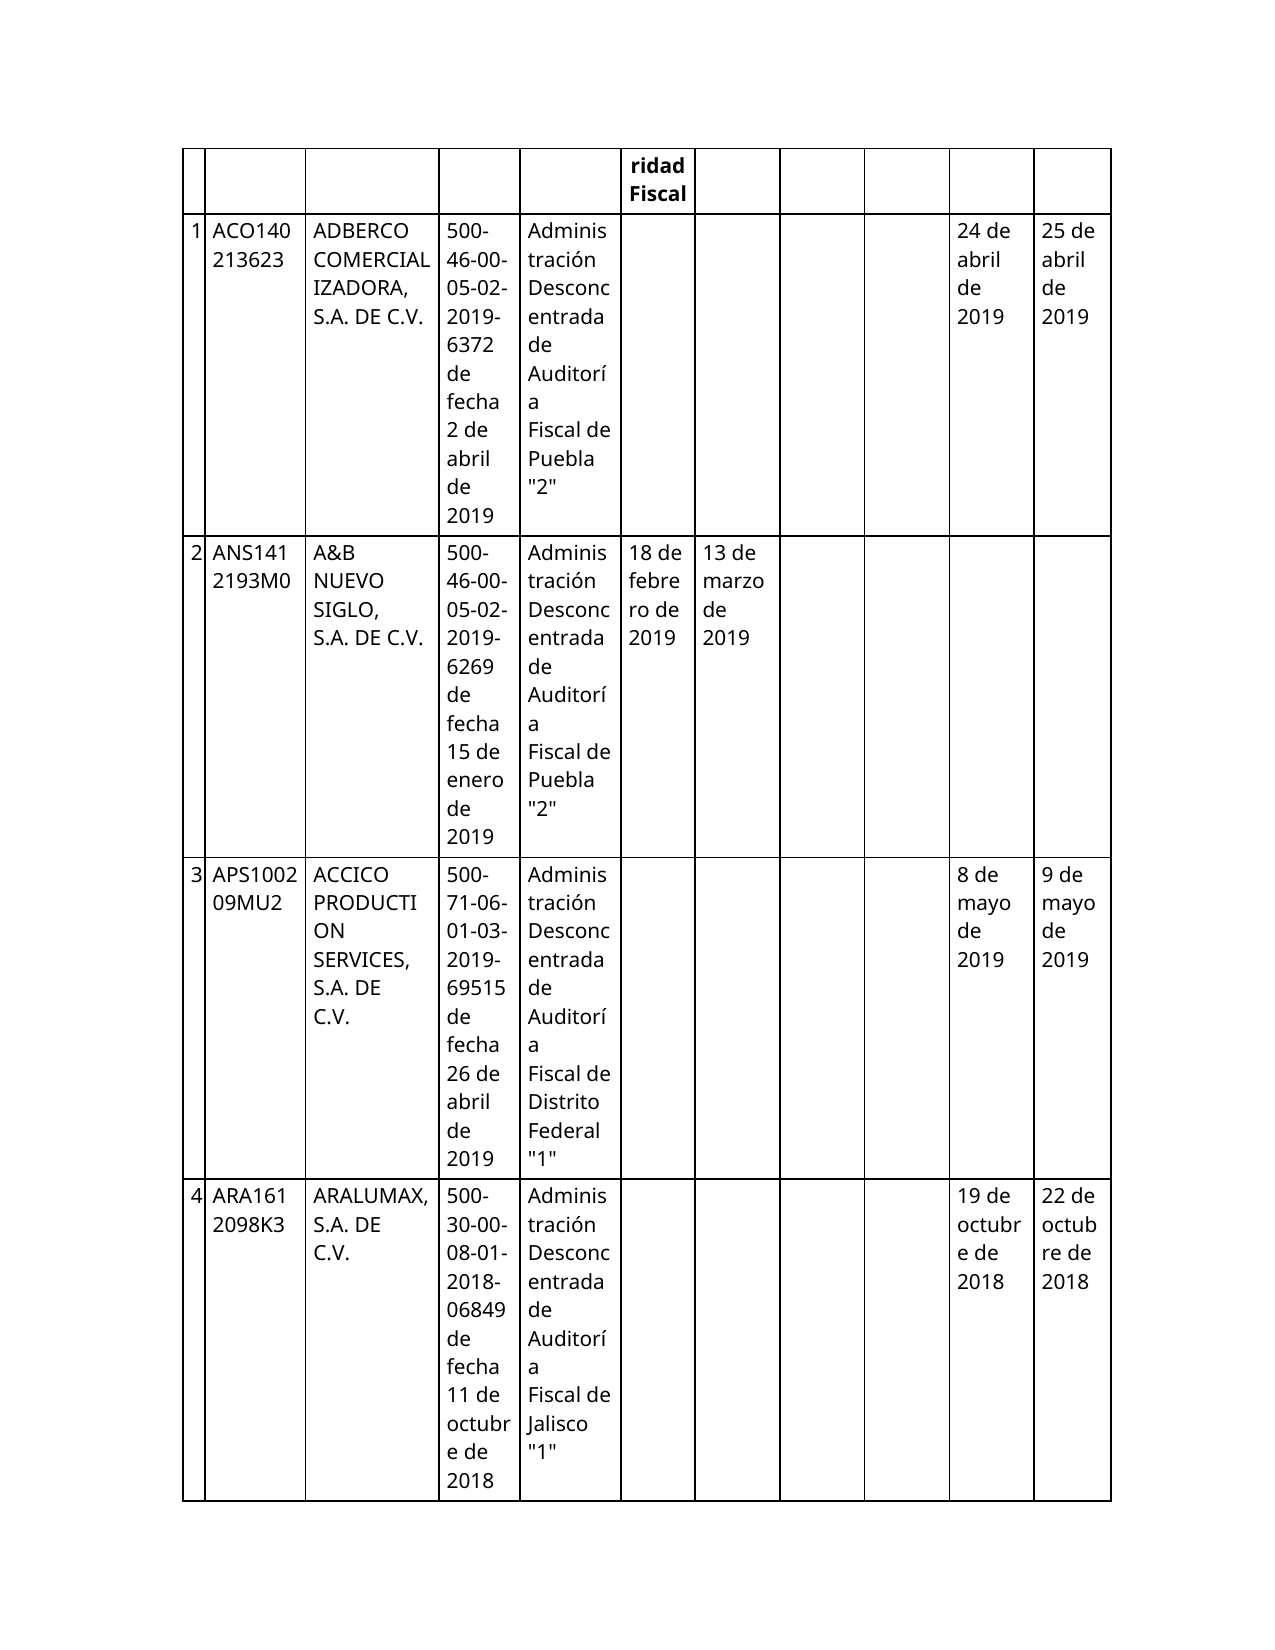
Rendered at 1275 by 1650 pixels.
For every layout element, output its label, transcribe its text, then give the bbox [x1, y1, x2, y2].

table_cell ARALUMAX, S.A. DE C.V. [306, 1180, 438, 1500]
table_cell [781, 858, 864, 1178]
table_cell [865, 215, 949, 535]
table_cell 19 de octubre de 2018 [950, 1180, 1033, 1500]
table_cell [781, 149, 864, 213]
table_cell 18 de febrero de 2019 [622, 537, 694, 857]
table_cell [1035, 149, 1110, 213]
table_cell [865, 1180, 949, 1500]
table_cell A&B NUEVO SIGLO, S.A. DE C.V. [306, 537, 438, 857]
table_cell 500-46-00- 05-02-2019- 6269 de fecha 15 de enero de 2019 [440, 537, 519, 857]
table_cell [622, 858, 694, 1178]
table_cell 3 [184, 858, 204, 1178]
table_cell [950, 537, 1033, 857]
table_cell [865, 149, 949, 213]
table_cell [781, 1180, 864, 1500]
table_cell [1035, 537, 1110, 857]
table_cell 500-30-00- 08-01-2018- 06849 de fecha 11 de octubre de 2018 [440, 1180, 519, 1500]
table_cell [865, 537, 949, 857]
table_cell ARA1612098K3 [206, 1180, 305, 1500]
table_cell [622, 149, 694, 213]
table_cell [696, 1180, 779, 1500]
table_cell 24 de abril de 2019 [950, 215, 1033, 535]
table_cell 9 de mayo de 2019 [1035, 858, 1110, 1178]
table_cell ANS1412193M0 [206, 537, 305, 857]
table_cell 25 de abril de 2019 [1035, 215, 1110, 535]
table_cell 8 de mayo de 2019 [950, 858, 1033, 1178]
table_cell 13 de marzo de 2019 [696, 537, 779, 857]
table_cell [696, 149, 779, 213]
table_cell 500-71-06- 01-03-2019- 69515 de fecha 26 de abril de 2019 [440, 858, 519, 1178]
table_cell Administración Desconcentrada de Auditoría Fiscal de Puebla "2" [521, 215, 620, 535]
table_cell [781, 215, 864, 535]
table_cell ACO140213623 [206, 215, 305, 535]
table_cell Administración Desconcentrada de Auditoría Fiscal de Puebla "2" [521, 537, 620, 857]
table_cell [865, 858, 949, 1178]
table_cell [622, 215, 694, 535]
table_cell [950, 149, 1033, 213]
table_cell 22 de octubre de 2018 [1035, 1180, 1110, 1500]
table_cell [696, 858, 779, 1178]
table_cell 4 [184, 1180, 204, 1500]
table_cell [696, 215, 779, 535]
table_cell [781, 537, 864, 857]
table_cell APS100209MU2 [206, 858, 305, 1178]
table_cell 2 [184, 537, 204, 857]
table_cell Administración Desconcentrada de Auditoría Fiscal de Distrito Federal "1" [521, 858, 620, 1178]
table_cell Administración Desconcentrada de Auditoría Fiscal de Jalisco "1" [521, 1180, 620, 1500]
table_cell 500-46-00- 05-02-2019- 6372 de fecha 2 de abril de 2019 [440, 215, 519, 535]
table_cell ADBERCO COMERCIALIZADORA, S.A. DE C.V. [306, 215, 438, 535]
table_cell ACCICO PRODUCTION SERVICES, S.A. DE C.V. [306, 858, 438, 1178]
table_cell 1 [184, 215, 204, 535]
table_cell [622, 1180, 694, 1500]
